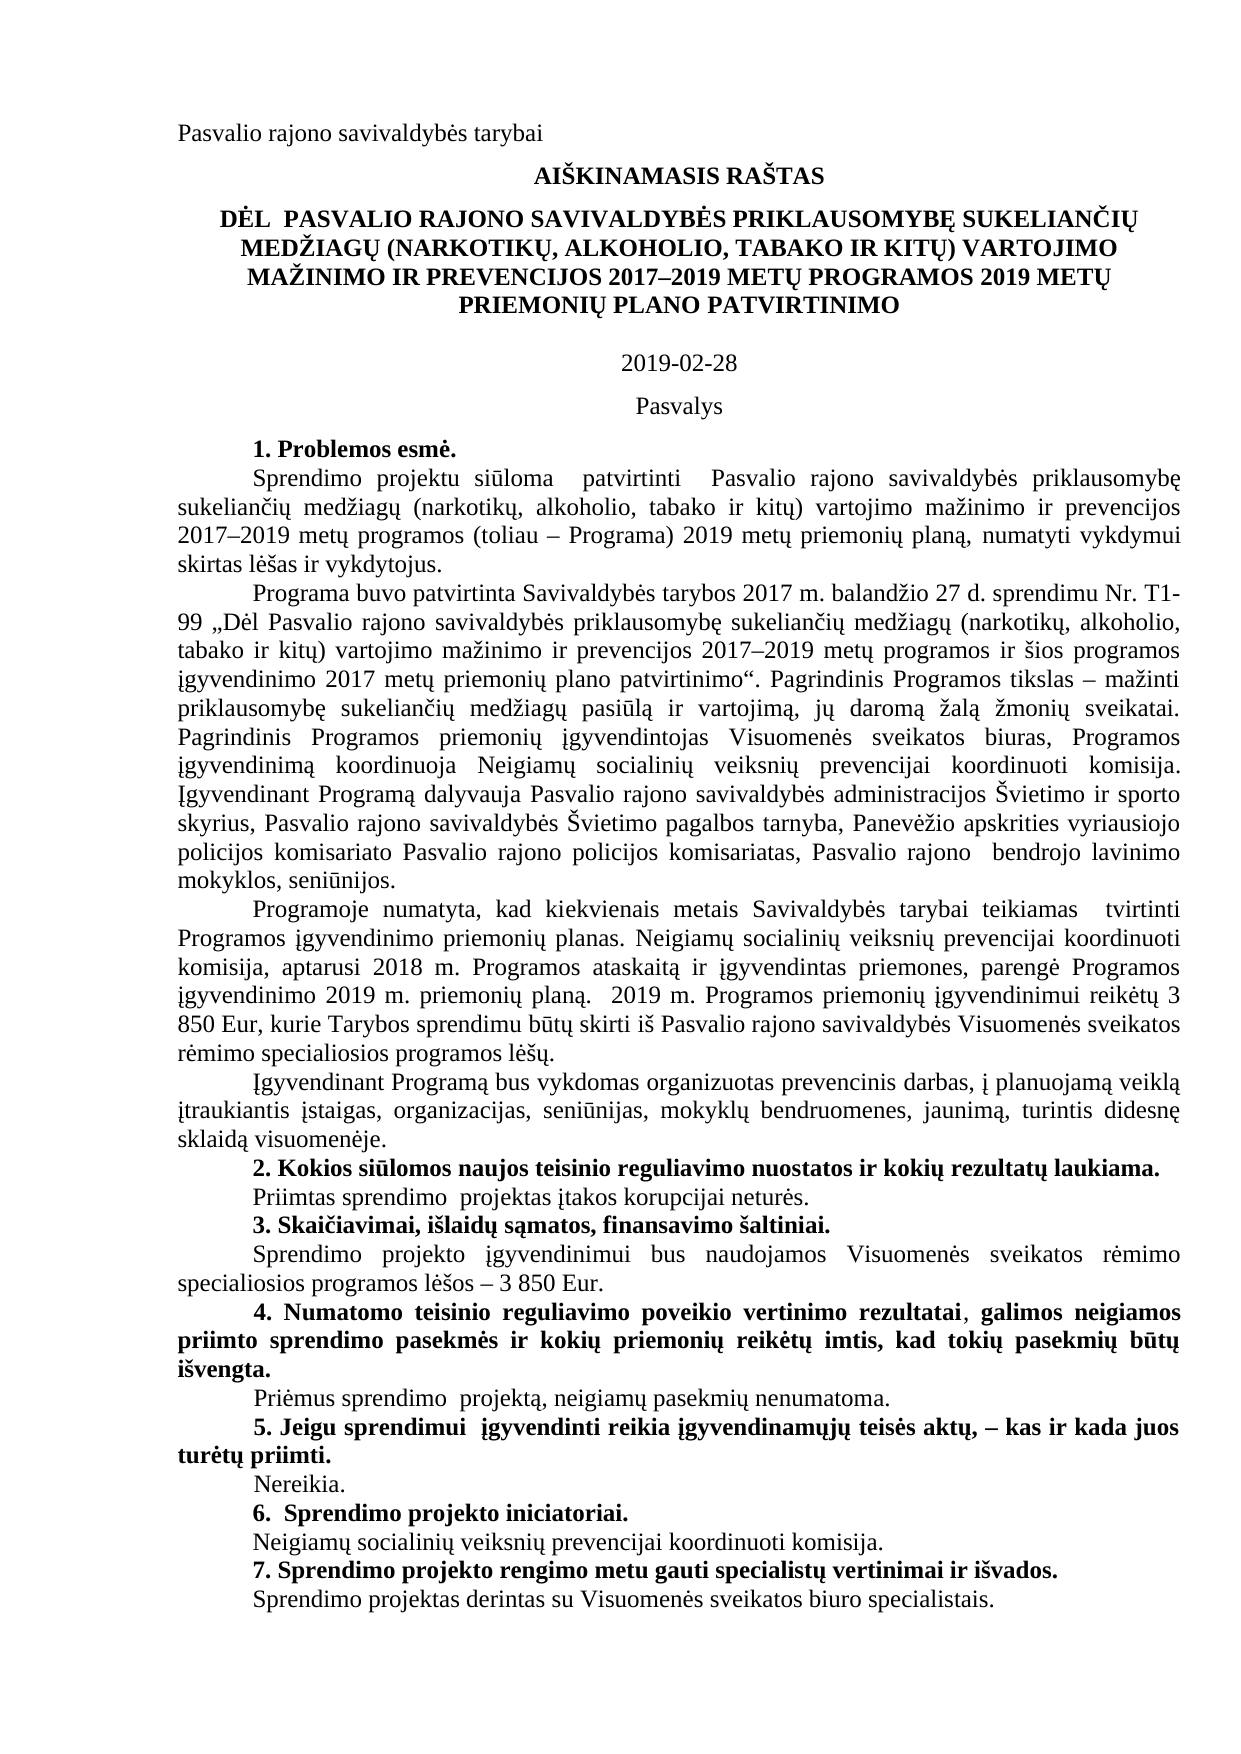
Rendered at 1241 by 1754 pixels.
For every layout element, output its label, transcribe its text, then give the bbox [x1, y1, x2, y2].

text Nereikia. [177, 1469, 1181, 1498]
text Sprendimo projektu siūloma patvirtinti Pasvalio rajono savivaldybės priklausomybę sukeliančių medžiagų (narkotikų, alkoholio, tabako ir kitų) vartojimo mažinimo ir prevencijos 2017–2019 metų programos (toliau – Programa) 2019 metų priemonių planą, numatyti vykdymui skirtas lėšas ir vykdytojus. [177, 463, 1181, 578]
text Priimtas sprendimo projektas įtakos korupcijai neturės. [177, 1182, 1181, 1211]
text 7. Sprendimo projekto rengimo metu gauti specialistų vertinimai ir išvados. [177, 1556, 1181, 1584]
text 5. Jeigu sprendimui įgyvendinti reikia įgyvendinamųjų teisės aktų, – kas ir kada juos turėtų priimti. [177, 1412, 1181, 1469]
text 4. Numatomo teisinio reguliavimo poveikio vertinimo rezultatai, galimos neigiamos priimto sprendimo pasekmės ir kokių priemonių reikėtų imtis, kad tokių pasekmių būtų išvengta. [177, 1297, 1181, 1383]
text Priėmus sprendimo projektą, neigiamų pasekmių nenumatoma. [177, 1383, 1181, 1412]
text Programoje numatyta, kad kiekvienais metais Savivaldybės tarybai teikiamas tvirtinti Programos įgyvendinimo priemonių planas. Neigiamų socialinių veiksnių prevencijai koordinuoti komisija, aptarusi 2018 m. Programos ataskaitą ir įgyvendintas priemones, parengė Programos įgyvendinimo 2019 m. priemonių planą. 2019 m. Programos priemonių įgyvendinimui reikėtų 3 850 Eur, kurie Tarybos sprendimu būtų skirti iš Pasvalio rajono savivaldybės Visuomenės sveikatos rėmimo specialiosios programos lėšų. [177, 894, 1181, 1067]
text Sprendimo projektas derintas su Visuomenės sveikatos biuro specialistais. [177, 1584, 1181, 1613]
text 1. Problemos esmė. [252, 434, 1181, 463]
text 6. Sprendimo projekto iniciatoriai. [177, 1498, 1181, 1527]
text Neigiamų socialinių veiksnių prevencijai koordinuoti komisija. [177, 1527, 1181, 1556]
text Įgyvendinant Programą bus vykdomas organizuotas prevencinis darbas, į planuojamą veiklą įtraukiantis įstaigas, organizacijas, seniūnijas, mokyklų bendruomenes, jaunimą, turintis didesnę sklaidą visuomenėje. [177, 1067, 1181, 1153]
text Pasvalys [177, 391, 1181, 420]
text Dėl pasvalio rajono savivaldybės priklausomybę sukeliančių medžiagų (narkotikų, alkoholio, tabako ir kitų) vartojimo mažinimo ir prevencijos 2017–2019 metų programos 2019 METŲ PRIEMONIŲ PLANO PAtvirtinimo [177, 204, 1181, 319]
text Pasvalio rajono savivaldybės tarybai [177, 118, 1181, 147]
text 3. Skaičiavimai, išlaidų sąmatos, finansavimo šaltiniai. [177, 1211, 1181, 1239]
text Sprendimo projekto įgyvendinimui bus naudojamos Visuomenės sveikatos rėmimo specialiosios programos lėšos – 3 850 Eur. [177, 1239, 1181, 1297]
text AIŠKINAMASIS RAŠTAS [177, 161, 1181, 190]
text Programa buvo patvirtinta Savivaldybės tarybos 2017 m. balandžio 27 d. sprendimu Nr. T1-99 „Dėl Pasvalio rajono savivaldybės priklausomybę sukeliančių medžiagų (narkotikų, alkoholio, tabako ir kitų) vartojimo mažinimo ir prevencijos 2017–2019 metų programos ir šios programos įgyvendinimo 2017 metų priemonių plano patvirtinimo“. Pagrindinis Programos tikslas – mažinti priklausomybę sukeliančių medžiagų pasiūlą ir vartojimą, jų daromą žalą žmonių sveikatai. Pagrindinis Programos priemonių įgyvendintojas Visuomenės sveikatos biuras, Programos įgyvendinimą koordinuoja Neigiamų socialinių veiksnių prevencijai koordinuoti komisija. Įgyvendinant Programą dalyvauja Pasvalio rajono savivaldybės administracijos Švietimo ir sporto skyrius, Pasvalio rajono savivaldybės Švietimo pagalbos tarnyba, Panevėžio apskrities vyriausiojo policijos komisariato Pasvalio rajono policijos komisariatas, Pasvalio rajono bendrojo lavinimo mokyklos, seniūnijos. [177, 578, 1181, 894]
text 2. Kokios siūlomos naujos teisinio reguliavimo nuostatos ir kokių rezultatų laukiama. [252, 1153, 1181, 1182]
text 2019-02-28 [177, 348, 1181, 377]
